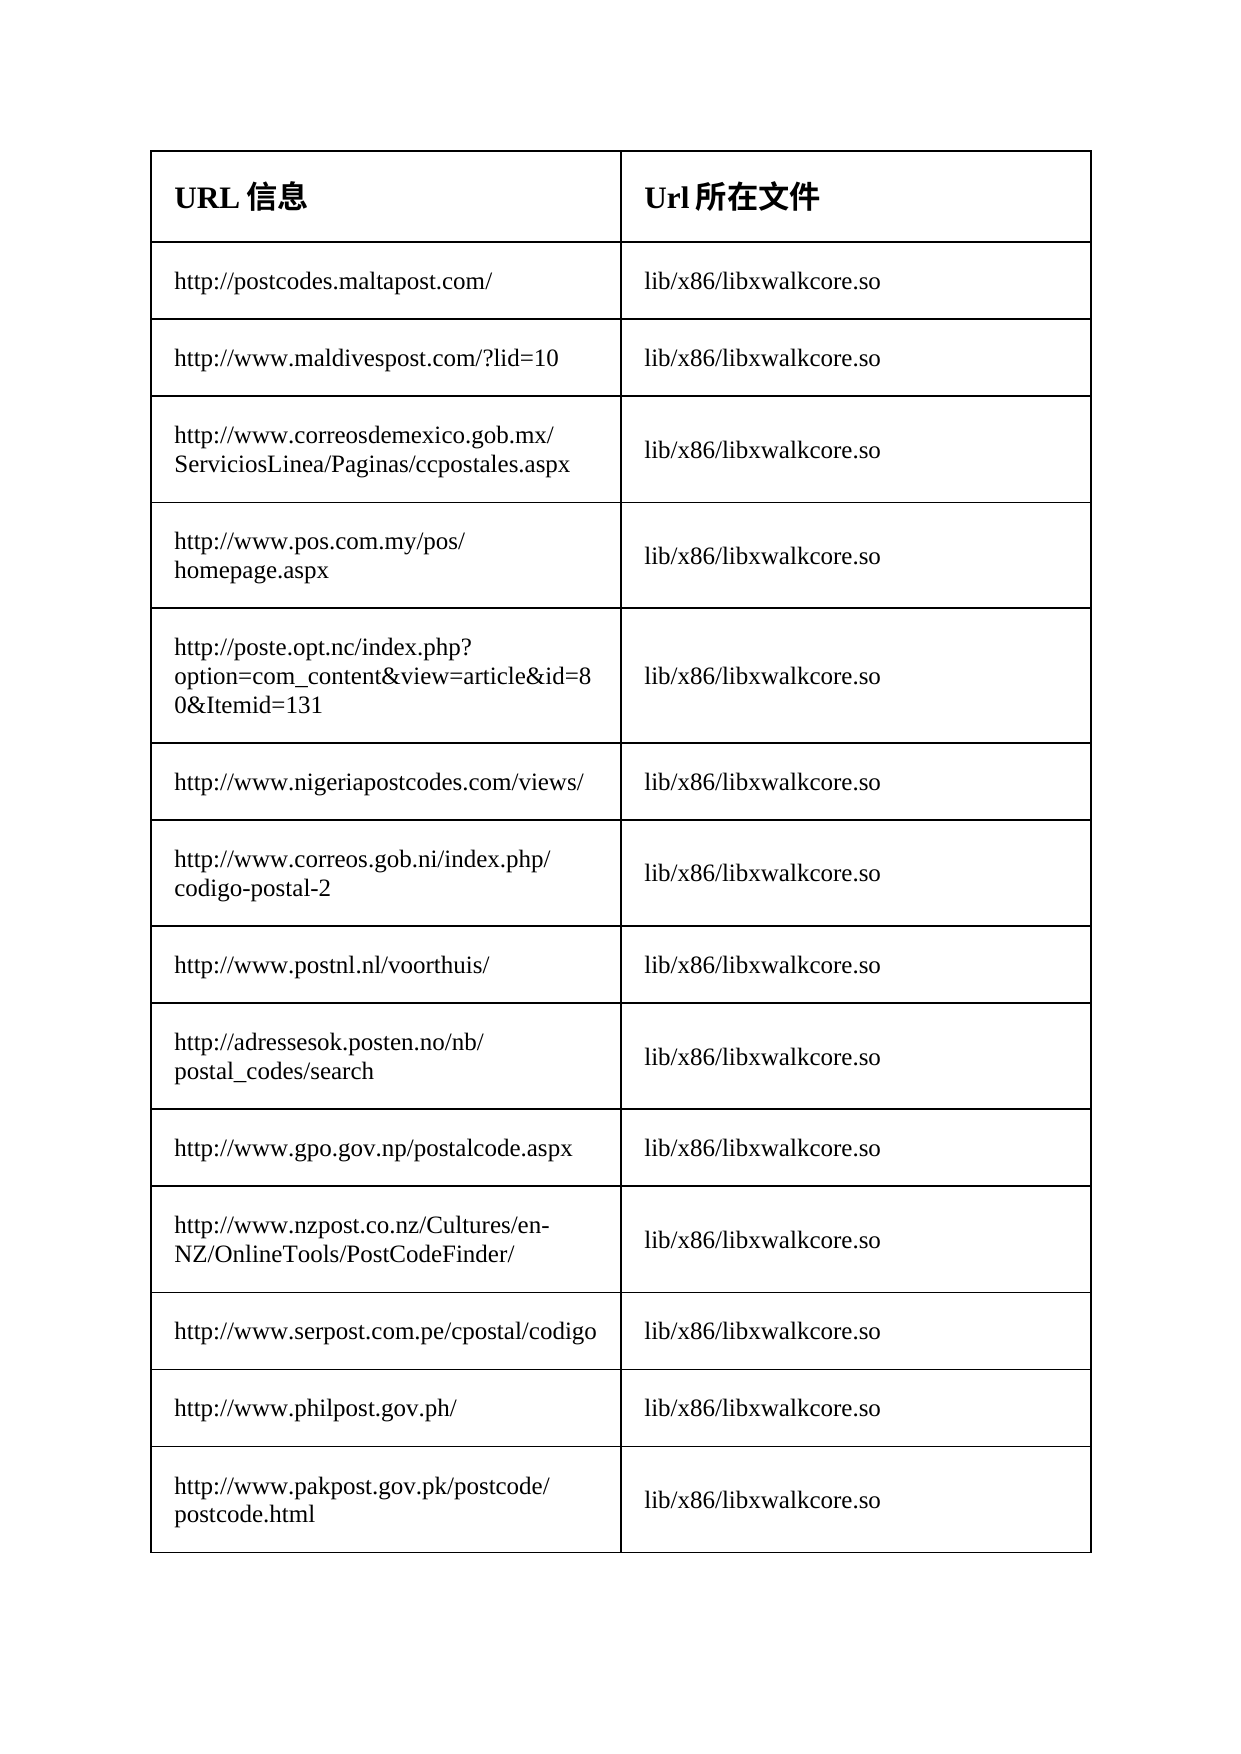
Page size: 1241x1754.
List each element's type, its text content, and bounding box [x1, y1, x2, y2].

table_cell lib/x86/libxwalkcore.so [622, 1004, 1090, 1108]
table_cell http://www.nzpost.co.nz/Cultures/en-NZ/OnlineTools/PostCodeFinder/ [152, 1187, 620, 1291]
table_cell http://www.nigeriapostcodes.com/views/ [152, 744, 620, 819]
table_cell http://www.pos.com.my/pos/homepage.aspx [152, 503, 620, 607]
table_header Url所在文件 [622, 152, 1090, 241]
table_cell lib/x86/libxwalkcore.so [622, 609, 1090, 742]
table_cell lib/x86/libxwalkcore.so [622, 1110, 1090, 1185]
table_cell lib/x86/libxwalkcore.so [622, 320, 1090, 395]
table_cell http://postcodes.maltapost.com/ [152, 243, 620, 318]
table_cell http://www.gpo.gov.np/postalcode.aspx [152, 1110, 620, 1185]
table_cell http://www.correos.gob.ni/index.php/codigo-postal-2 [152, 821, 620, 925]
table_cell lib/x86/libxwalkcore.so [622, 821, 1090, 925]
table_cell http://poste.opt.nc/index.php?option=com_content&view=article&id=80&Itemid=131 [152, 609, 620, 742]
table_cell lib/x86/libxwalkcore.so [622, 243, 1090, 318]
table_cell http://www.serpost.com.pe/cpostal/codigo [152, 1293, 620, 1368]
table_cell lib/x86/libxwalkcore.so [622, 1293, 1090, 1368]
table_cell lib/x86/libxwalkcore.so [622, 397, 1090, 501]
table_cell http://adressesok.posten.no/nb/postal_codes/search [152, 1004, 620, 1108]
table_cell http://www.maldivespost.com/?lid=10 [152, 320, 620, 395]
table_cell http://www.philpost.gov.ph/ [152, 1370, 620, 1446]
table_header URL信息 [152, 152, 620, 241]
table_cell lib/x86/libxwalkcore.so [622, 1187, 1090, 1291]
table_cell lib/x86/libxwalkcore.so [622, 503, 1090, 607]
table_cell lib/x86/libxwalkcore.so [622, 1370, 1090, 1446]
table_cell http://www.pakpost.gov.pk/postcode/postcode.html [152, 1447, 620, 1552]
table_cell lib/x86/libxwalkcore.so [622, 1447, 1090, 1552]
table_cell http://www.correosdemexico.gob.mx/ServiciosLinea/Paginas/ccpostales.aspx [152, 397, 620, 501]
table_cell http://www.postnl.nl/voorthuis/ [152, 927, 620, 1002]
table_cell lib/x86/libxwalkcore.so [622, 744, 1090, 819]
table_cell lib/x86/libxwalkcore.so [622, 927, 1090, 1002]
